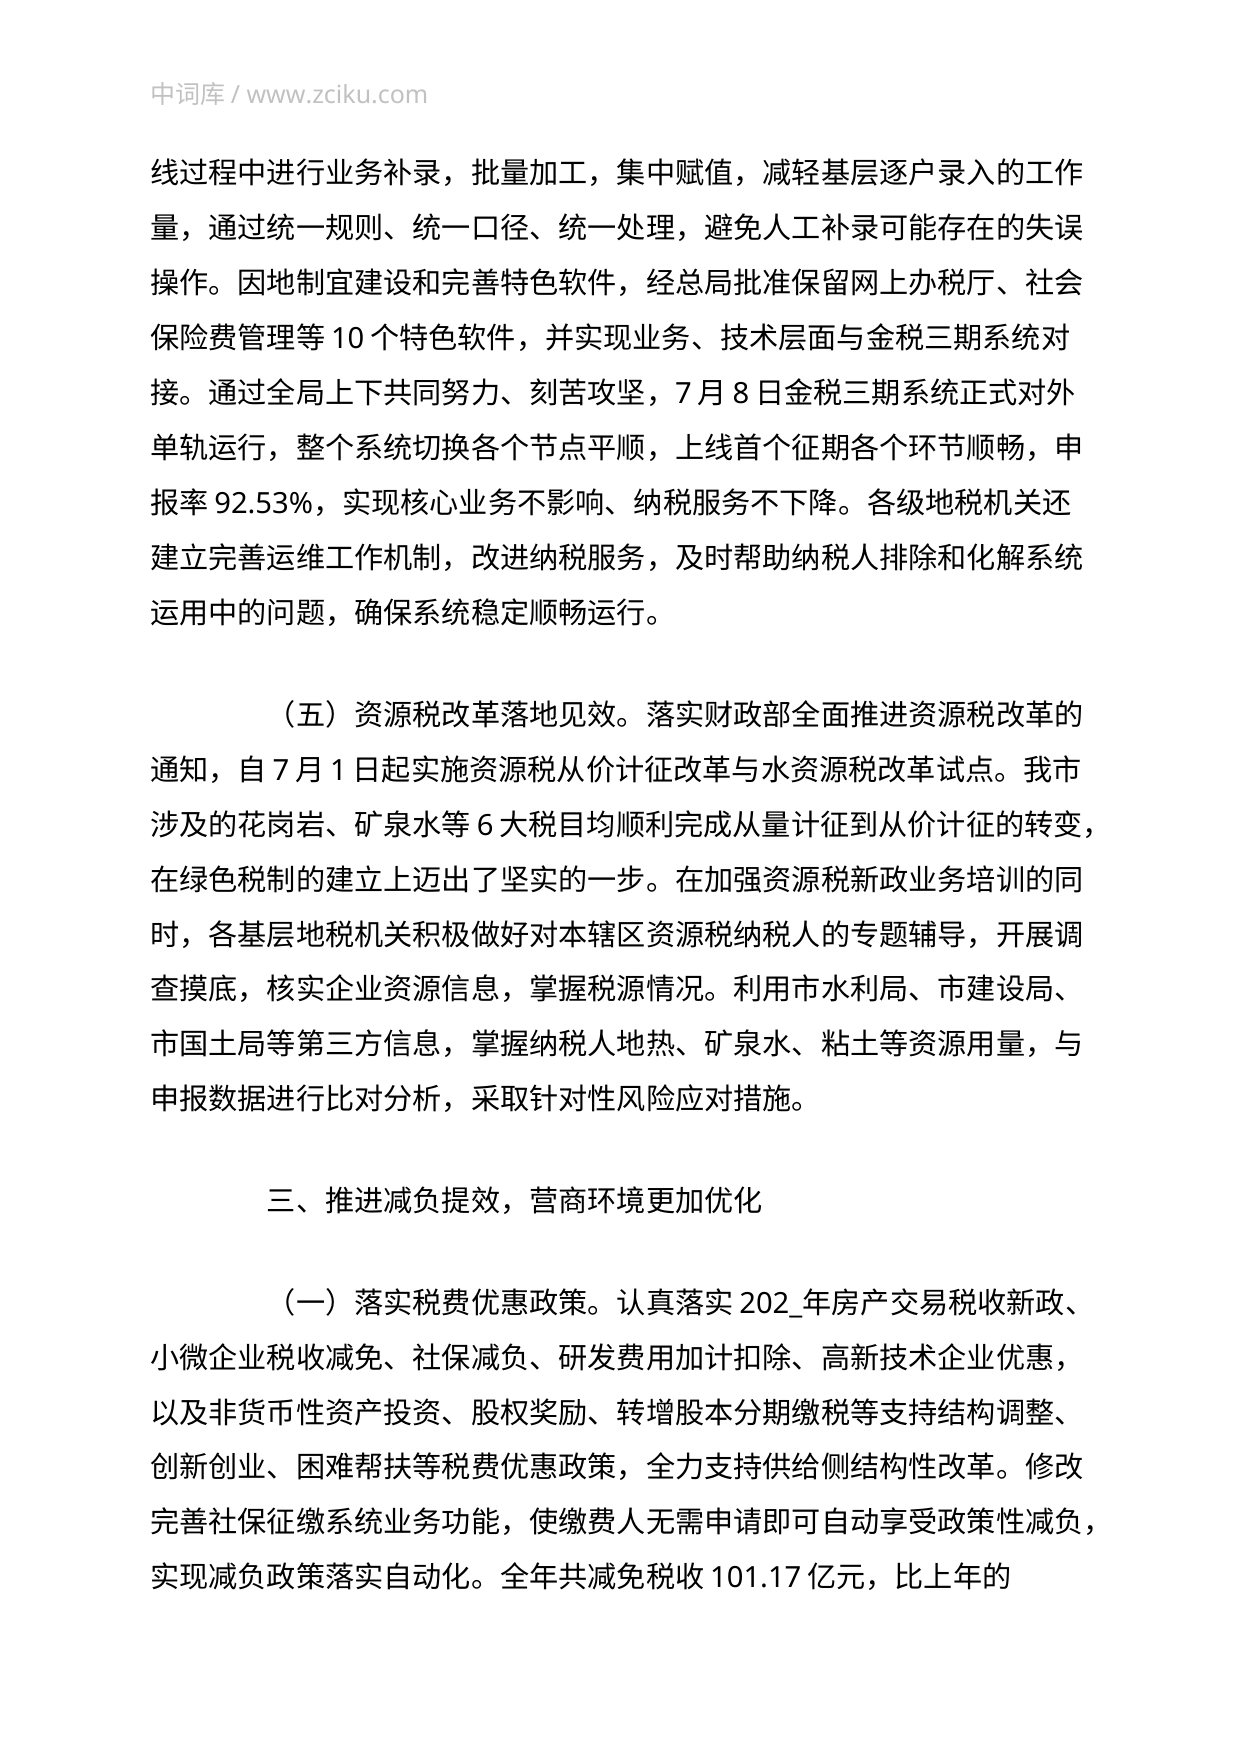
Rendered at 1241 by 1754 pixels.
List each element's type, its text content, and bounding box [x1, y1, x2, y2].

text （五）资源税改革落地见效。落实财政部全面推进资源税改革的通知，自7月1日起实施资源税从价计征改革与水资源税改革试点。我市涉及的花岗岩、矿泉水等6大税目均顺利完成从量计征到从价计征的转变，在绿色税制的建立上迈出了坚实的一步。在加强资源税新政业务培训的同时，各基层地税机关积极做好对本辖区资源税纳税人的专题辅导，开展调查摸底，核实企业资源信息，掌握税源情况。利用市水利局、市建设局、市国土局等第三方信息，掌握纳税人地热、矿泉水、粘土等资源用量，与申报数据进行比对分析，采取针对性风险应对措施。 [150, 691, 1090, 1118]
text 三、推进减负提效，营商环境更加优化 [150, 1177, 1090, 1220]
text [150, 150, 1090, 632]
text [150, 1279, 1090, 1596]
